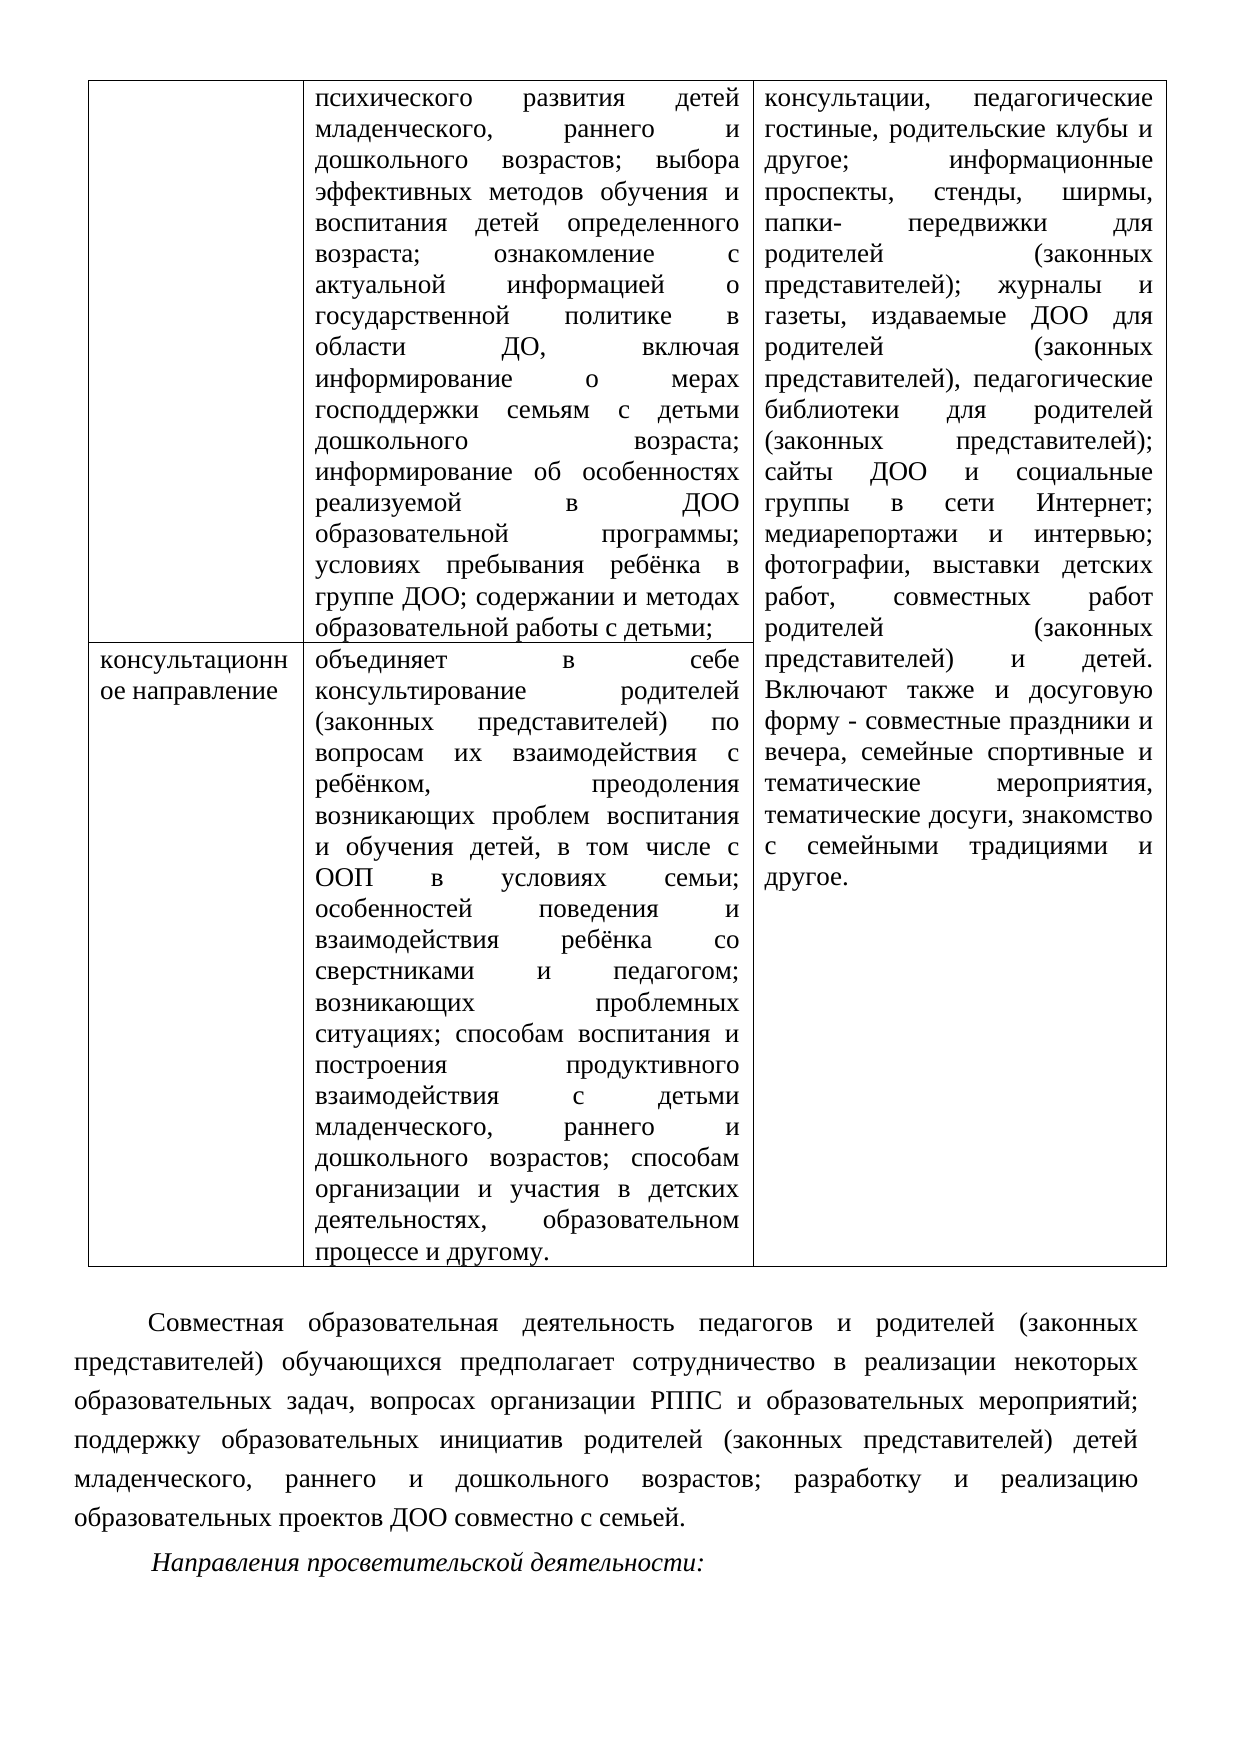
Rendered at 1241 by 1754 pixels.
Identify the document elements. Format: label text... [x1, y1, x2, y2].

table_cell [754, 81, 1166, 1266]
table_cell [89, 81, 303, 642]
table_cell консультационное направление [89, 643, 303, 1266]
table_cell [304, 81, 753, 642]
text Направления просветительской деятельности: [76, 1539, 1137, 1579]
text Совместная образовательная деятельность педагогов и родителей (законных представителей) обучающихся предполагает сотрудничество в реализации некоторых образовательных задач, вопросах организации РППС и образовательных мероприятий; поддержку образовательных инициатив родителей (законных представителей) детей младенческого, раннего и дошкольного возрастов; разработку и реализацию образовательных проектов ДОО совместно с семьей. [74, 1306, 1139, 1532]
table_cell объединяет в себе консультирование родителей (законных представителей) по вопросам их взаимодействия с ребёнком, преодоления возникающих проблем воспитания и обучения детей, в том числе с ООП в условиях семьи; особенностей поведения и взаимодействия ребёнка со сверстниками и педагогом; возникающих проблемных ситуациях; способам воспитания и построения продуктивного взаимодействия с детьми младенческого, раннего и дошкольного возрастов; способам организации и участия в детских деятельностях, образовательном процессе и другому. [304, 643, 753, 1266]
